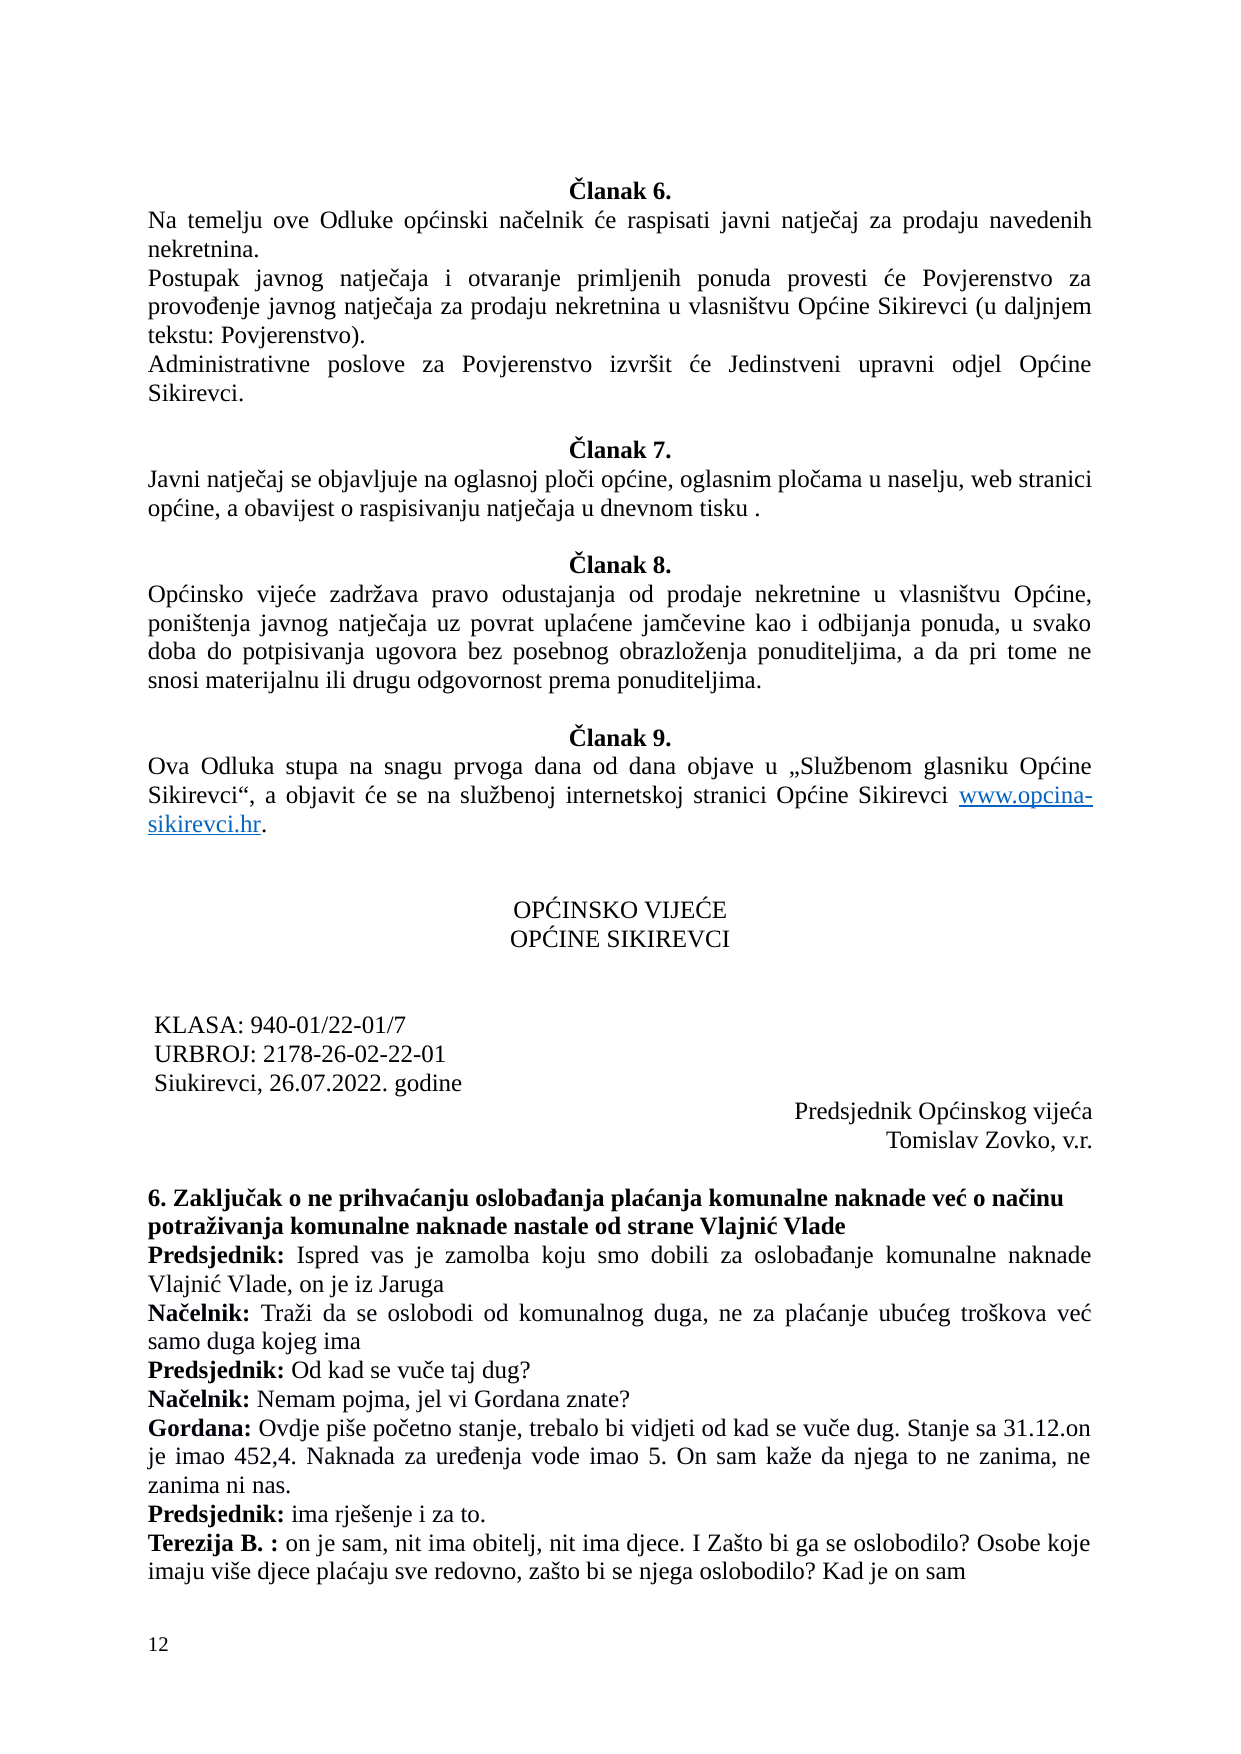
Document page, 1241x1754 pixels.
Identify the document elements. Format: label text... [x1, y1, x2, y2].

text Članak 7. [148, 435, 1093, 464]
text Tomislav Zovko, v.r. [148, 1125, 1093, 1154]
text URBROJ: 2178-26-02-22-01 [148, 1039, 1093, 1068]
text Postupak javnog natječaja i otvaranje primljenih ponuda provesti će Povjerenstvo za provođenje javnog natječaja za prodaju nekretnina u vlasništvu Općine Sikirevci (u daljnjem tekstu: Povjerenstvo). [148, 263, 1093, 349]
text KLASA: 940-01/22-01/7 [148, 1010, 1093, 1039]
text Predsjednik: Ispred vas je zamolba koju smo dobili za oslobađanje komunalne naknade Vlajnić Vlade, on je iz Jaruga [148, 1240, 1093, 1298]
text Načelnik: Nemam pojma, jel vi Gordana znate? [148, 1384, 1093, 1413]
text 6. Zaključak o ne prihvaćanju oslobađanja plaćanja komunalne naknade već o načinu potraživanja komunalne naknade nastale od strane Vlajnić Vlade [148, 1183, 1093, 1240]
text Načelnik: Traži da se oslobodi od komunalnog duga, ne za plaćanje ubućeg troškova već samo duga kojeg ima [148, 1298, 1093, 1355]
text OPĆINSKO VIJEĆE [148, 895, 1093, 924]
text Javni natječaj se objavljuje na oglasnoj ploči općine, oglasnim pločama u naselju, web stranici općine, a obavijest o raspisivanju natječaja u dnevnom tisku . [148, 464, 1093, 521]
text Siukirevci, 26.07.2022. godine [148, 1068, 1093, 1096]
text Administrativne poslove za Povjerenstvo izvršit će Jedinstveni upravni odjel Općine Sikirevci. [148, 349, 1093, 406]
text Gordana: Ovdje piše početno stanje, trebalo bi vidjeti od kad se vuče dug. Stanje sa 31.12.on je imao 452,4. Naknada za uređenja vode imao 5. On sam kaže da njega to ne zanima, ne zanima ni nas. [148, 1413, 1093, 1499]
text Članak 8. [148, 550, 1093, 579]
text Na temelju ove Odluke općinski načelnik će raspisati javni natječaj za prodaju navedenih nekretnina. [148, 205, 1093, 263]
text Predsjednik: Od kad se vuče taj dug? [148, 1355, 1093, 1384]
text Članak 6. [148, 176, 1093, 205]
text Terezija B. : on je sam, nit ima obitelj, nit ima djece. I Zašto bi ga se oslobodilo? Osobe koje imaju više djece plaćaju sve redovno, zašto bi se njega oslobodilo? Kad je on sam [148, 1528, 1093, 1585]
text Općinsko vijeće zadržava pravo odustajanja od prodaje nekretnine u vlasništvu Općine, poništenja javnog natječaja uz povrat uplaćene jamčevine kao i odbijanja ponuda, u svako doba do potpisivanja ugovora bez posebnog obrazloženja ponuditeljima, a da pri tome ne snosi materijalnu ili drugu odgovornost prema ponuditeljima. [148, 579, 1093, 694]
text Članak 9. [148, 723, 1093, 751]
text OPĆINE SIKIREVCI [148, 924, 1093, 953]
text Predsjednik: ima rješenje i za to. [148, 1499, 1093, 1528]
text Predsjednik Općinskog vijeća [148, 1096, 1093, 1125]
text Ova Odluka stupa na snagu prvoga dana od dana objave u „Službenom glasniku Općine Sikirevci“, a objavit će se na službenoj internetskoj stranici Općine Sikirevci www.opcina-sikirevci.hr. [148, 751, 1093, 838]
